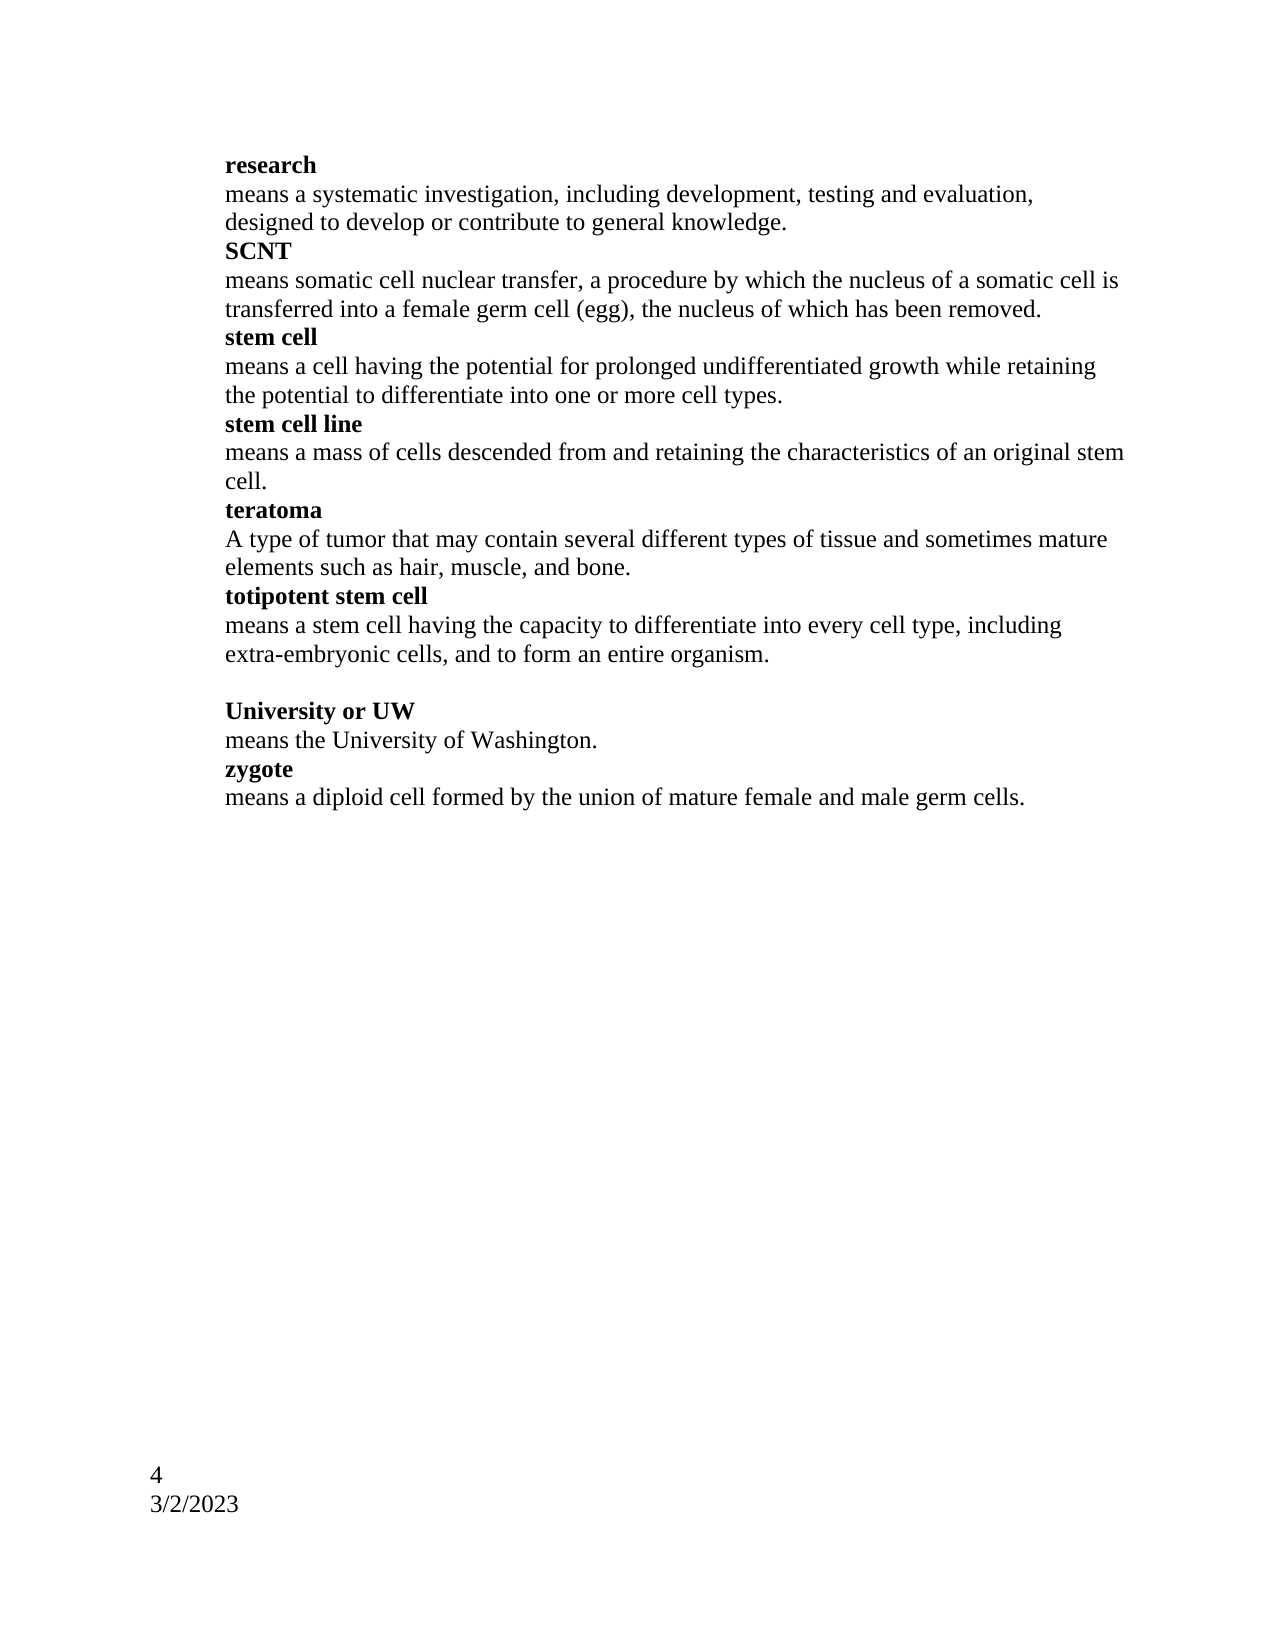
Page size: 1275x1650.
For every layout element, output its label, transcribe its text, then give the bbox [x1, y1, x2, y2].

text means the University of Washington. [225, 725, 1125, 754]
text research [225, 150, 1125, 179]
text teratoma [225, 495, 1125, 524]
text stem cell [225, 322, 1125, 351]
text means a stem cell having the capacity to differentiate into every cell type, including extra-embryonic cells, and to form an entire organism. [225, 610, 1125, 667]
text means a mass of cells descended from and retaining the characteristics of an original stem cell. [225, 437, 1125, 495]
text stem cell line [225, 409, 1125, 437]
text totipotent stem cell [225, 581, 1125, 610]
text means somatic cell nuclear transfer, a procedure by which the nucleus of a somatic cell is transferred into a female germ cell (egg), the nucleus of which has been removed. [225, 265, 1125, 322]
text A type of tumor that may contain several different types of tissue and sometimes mature elements such as hair, muscle, and bone. [225, 524, 1125, 581]
text means a diploid cell formed by the union of mature female and male germ cells. [225, 782, 1125, 811]
text zygote [225, 754, 1125, 782]
text means a cell having the potential for prolonged undifferentiated growth while retaining the potential to differentiate into one or more cell types. [225, 351, 1125, 409]
text means a systematic investigation, including development, testing and evaluation, designed to develop or contribute to general knowledge. [225, 179, 1125, 236]
text University or UW [225, 696, 1125, 725]
text SCNT [225, 236, 1125, 265]
